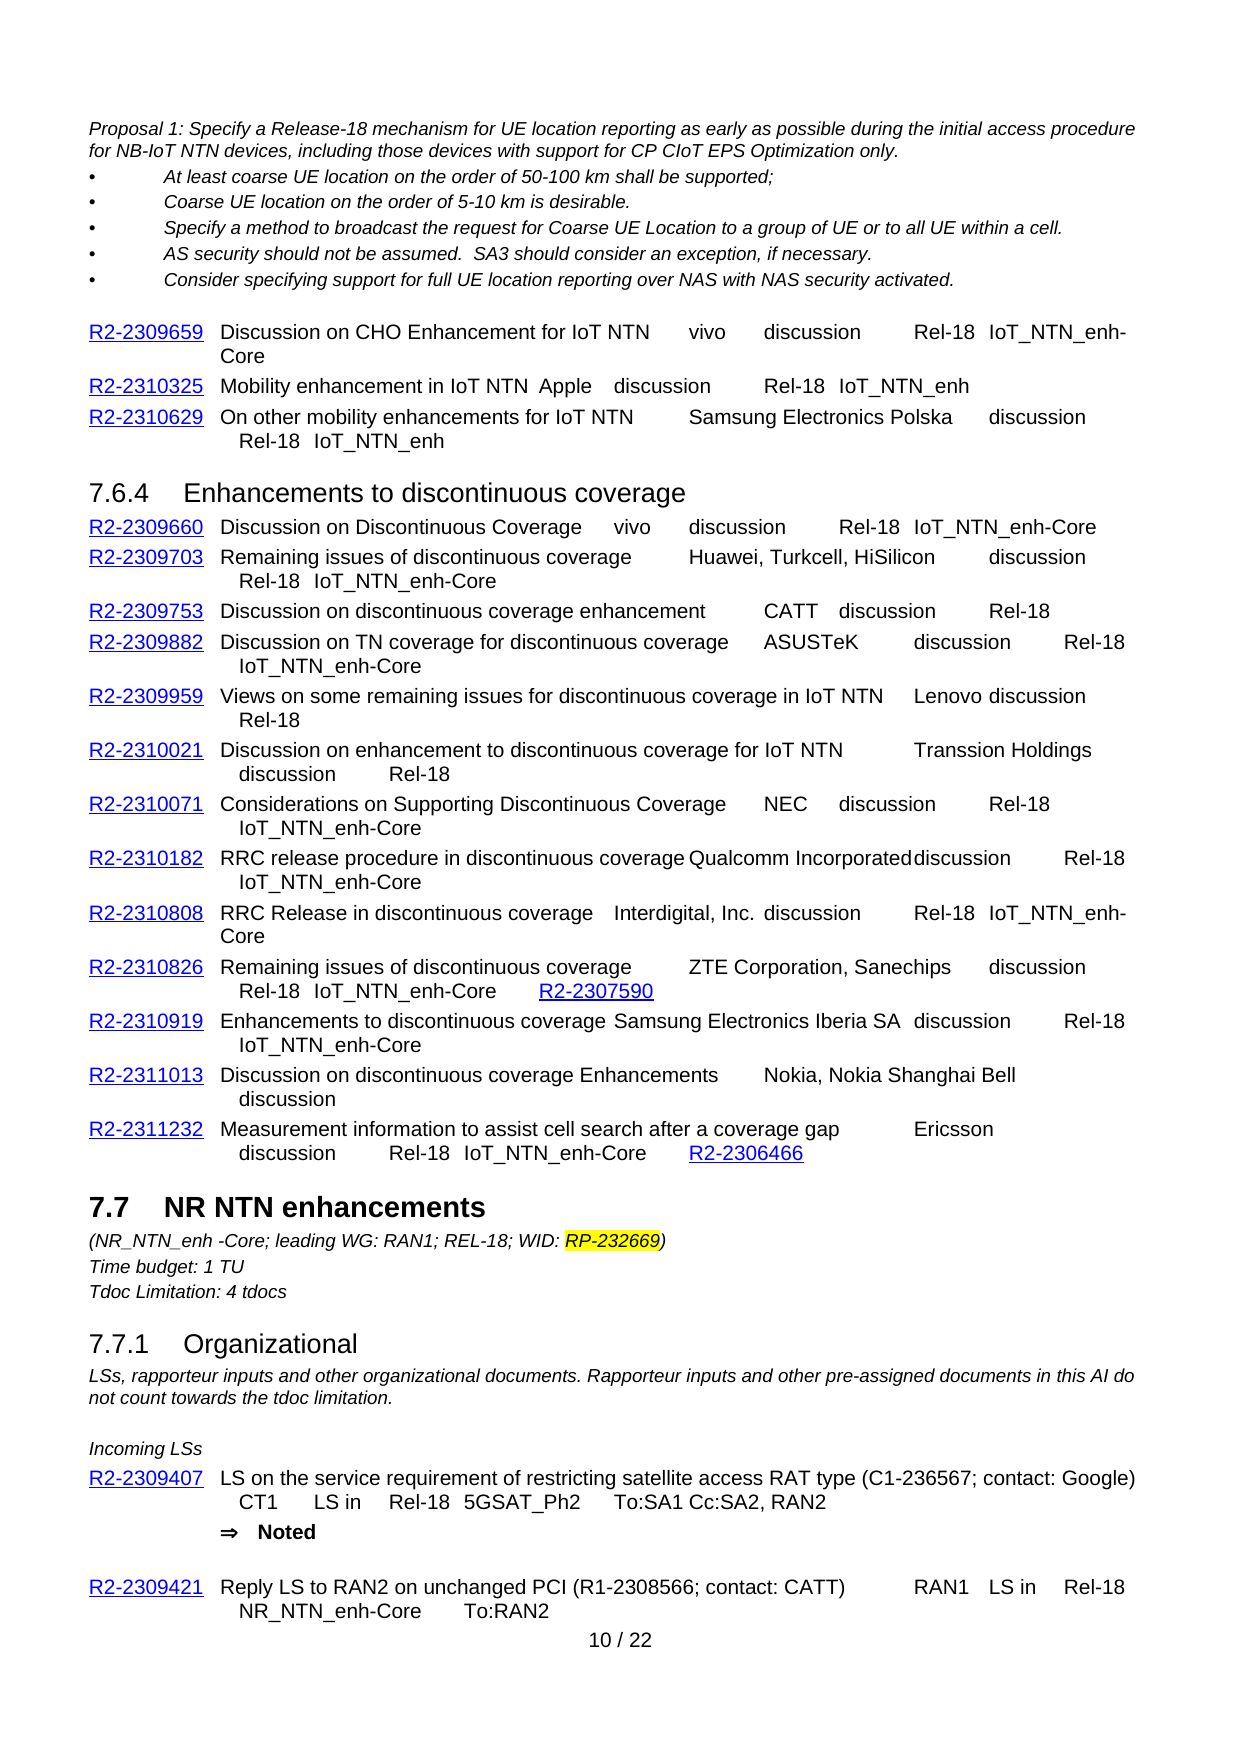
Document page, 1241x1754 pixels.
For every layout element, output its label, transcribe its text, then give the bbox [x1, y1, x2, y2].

title R2-2310182 RRC release procedure in discontinuous coverage Qualcomm Incorporated discussion Rel-18 IoT_NTN_enh-Core [89, 846, 1152, 894]
title R2-2309421 Reply LS to RAN2 on unchanged PCI (R1-2308566; contact: CATT) RAN1 LS in Rel-18 NR_NTN_enh-Core To:RAN2 [89, 1575, 1152, 1623]
title R2-2310826 Remaining issues of discontinuous coverage ZTE Corporation, Sanechips discussion Rel-18 IoT_NTN_enh-Core R2-2307590 [89, 954, 1152, 1002]
subtitle 7.7.1 Organizational [89, 1328, 1152, 1359]
text LSs, rapporteur inputs and other organizational documents. Rapporteur inputs and other pre-assigned documents in this AI do not count towards the tdoc limitation. [89, 1365, 1152, 1408]
text • AS security should not be assumed. SA3 should consider an exception, if necessary. [89, 243, 1152, 264]
title R2-2310021 Discussion on enhancement to discontinuous coverage for IoT NTN Transsion Holdings discussion Rel-18 [89, 738, 1152, 786]
text (NR_NTN_enh -Core; leading WG: RAN1; REL-18; WID: RP-232669) [89, 1230, 565, 1251]
text Proposal 1: Specify a Release-18 mechanism for UE location reporting as early as possible during the initial access procedure for NB-IoT NTN devices, including those devices with support for CP CIoT EPS Optimization only. [89, 118, 1152, 161]
text Noted [220, 1520, 1152, 1545]
title R2-2310325 Mobility enhancement in IoT NTN Apple discussion Rel-18 IoT_NTN_enh [89, 374, 1152, 398]
text Incoming LSs [89, 1438, 1152, 1460]
title R2-2311232 Measurement information to assist cell search after a coverage gap Ericsson discussion Rel-18 IoT_NTN_enh-Core R2-2306466 [89, 1117, 1152, 1165]
title R2-2310629 On other mobility enhancements for IoT NTN Samsung Electronics Polska discussion Rel-18 IoT_NTN_enh [89, 404, 1152, 452]
title R2-2309882 Discussion on TN coverage for discontinuous coverage ASUSTeK discussion Rel-18 IoT_NTN_enh-Core [89, 629, 1152, 677]
subtitle 7.6.4 Enhancements to discontinuous coverage [89, 477, 1152, 509]
title R2-2310919 Enhancements to discontinuous coverage Samsung Electronics Iberia SA discussion Rel-18 IoT_NTN_enh-Core [89, 1009, 1152, 1057]
title R2-2310808 RRC Release in discontinuous coverage Interdigital, Inc. discussion Rel-18 IoT_NTN_enh-Core [89, 900, 1152, 948]
title R2-2309407 LS on the service requirement of restricting satellite access RAT type (C1-236567; contact: Google) CT1 LS in Rel-18 5GSAT_Ph2 To:SA1 Cc:SA2, RAN2 [89, 1466, 1152, 1514]
text Time budget: 1 TU [89, 1255, 1152, 1277]
text (NR_NTN_enh -Core; leading WG: RAN1; REL-18; WID: RP-232669) [660, 1230, 1152, 1251]
title R2-2310071 Considerations on Supporting Discontinuous Coverage NEC discussion Rel-18 IoT_NTN_enh-Core [89, 792, 1152, 840]
text • Coarse UE location on the order of 5-10 km is desirable. [89, 191, 1152, 213]
text • Specify a method to broadcast the request for Coarse UE Location to a group of UE or to all UE within a cell. [89, 217, 1152, 238]
title R2-2311013 Discussion on discontinuous coverage Enhancements Nokia, Nokia Shanghai Bell discussion [89, 1063, 1152, 1111]
title R2-2309660 Discussion on Discontinuous Coverage vivo discussion Rel-18 IoT_NTN_enh-Core [89, 515, 1152, 539]
title R2-2309753 Discussion on discontinuous coverage enhancement CATT discussion Rel-18 [89, 599, 1152, 623]
text • Consider specifying support for full UE location reporting over NAS with NAS security activated. [89, 268, 1152, 290]
title R2-2309959 Views on some remaining issues for discontinuous coverage in IoT NTN Lenovo discussion Rel-18 [89, 684, 1152, 732]
text Tdoc Limitation: 4 tdocs [89, 1281, 1152, 1303]
subtitle 7.7 NR NTN enhancements [89, 1190, 1152, 1223]
text • At least coarse UE location on the order of 50-100 km shall be supported; [89, 165, 1152, 187]
title R2-2309659 Discussion on CHO Enhancement for IoT NTN vivo discussion Rel-18 IoT_NTN_enh-Core [89, 320, 1152, 368]
title R2-2309703 Remaining issues of discontinuous coverage Huawei, Turkcell, HiSilicon discussion Rel-18 IoT_NTN_enh-Core [89, 545, 1152, 593]
